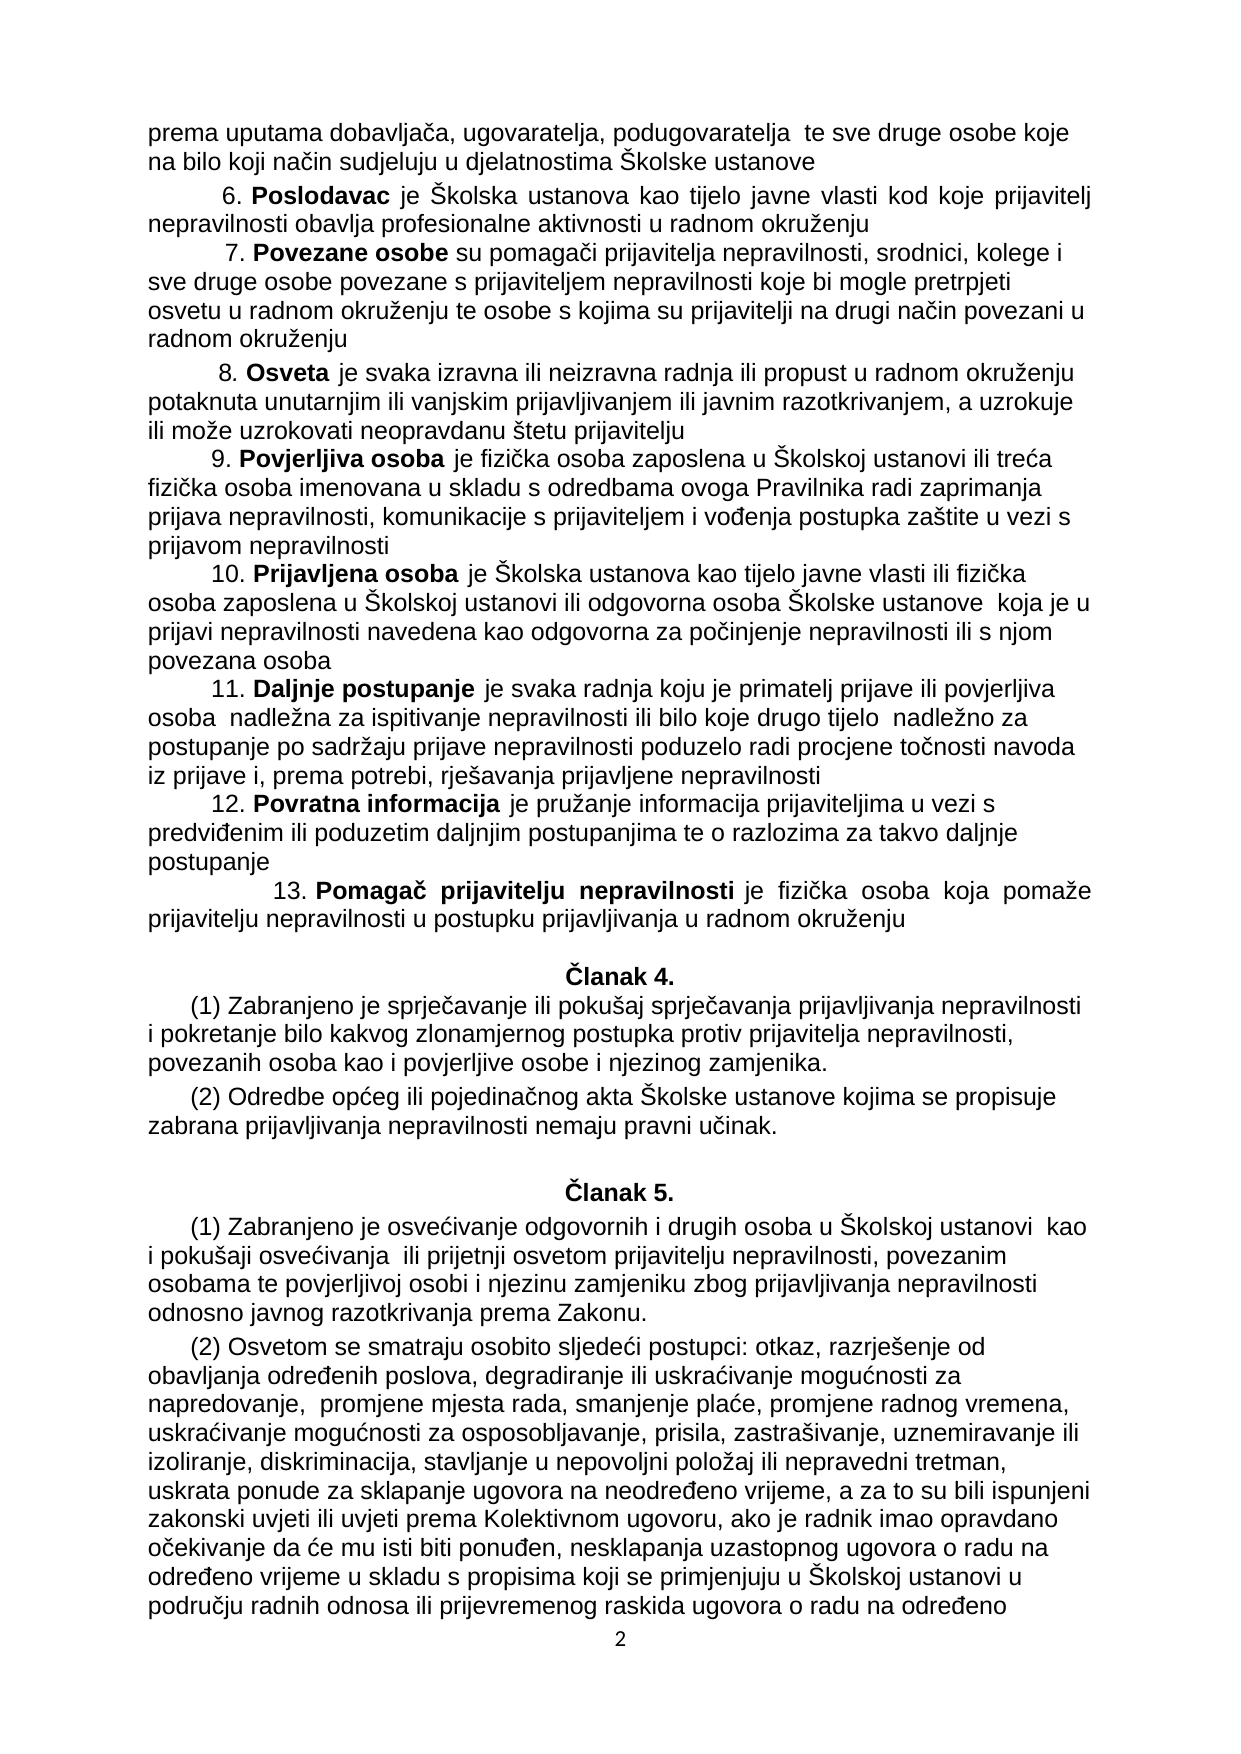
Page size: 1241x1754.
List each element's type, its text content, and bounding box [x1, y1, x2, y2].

text 13. Pomagač prijavitelju nepravilnosti je fizička osoba koja pomaže prijavitelju nepravilnosti u postupku prijavljivanja u radnom okruženju [148, 876, 1092, 933]
text Članak 4. [148, 962, 1092, 991]
text 10. Prijavljena osoba je Školska ustanova kao tijelo javne vlasti ili fizička osoba zaposlena u Školskoj ustanovi ili odgovorna osoba Školske ustanove koja je u prijavi nepravilnosti navedena kao odgovorna za počinjenje nepravilnosti ili s njom povezana osoba [148, 559, 1092, 674]
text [148, 1332, 1092, 1619]
text 9. Povjerljiva osoba je fizička osoba zaposlena u Školskoj ustanovi ili treća fizička osoba imenovana u skladu s odredbama ovoga Pravilnika radi zaprimanja prijava nepravilnosti, komunikacije s prijaviteljem i vođenja postupka zaštite u vezi s prijavom nepravilnosti [148, 444, 1092, 559]
text 7. Povezane osobe su pomagači prijavitelja nepravilnosti, srodnici, kolege i sve druge osobe povezane s prijaviteljem nepravilnosti koje bi mogle pretrpjeti osvetu u radnom okruženju te osobe s kojima su prijavitelji na drugi način povezani u radnom okruženju [148, 238, 1092, 353]
text 12. Povratna informacija je pružanje informacija prijaviteljima u vezi s predviđenim ili poduzetim daljnjim postupanjima te o razlozima za takvo daljnje postupanje [148, 789, 1092, 876]
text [148, 118, 1092, 176]
text (1) Zabranjeno je osvećivanje odgovornih i drugih osoba u Školskoj ustanovi kao i pokušaji osvećivanja ili prijetnji osvetom prijavitelju nepravilnosti, povezanim osobama te povjerljivoj osobi i njezinu zamjeniku zbog prijavljivanja nepravilnosti odnosno javnog razotkrivanja prema Zakonu. [148, 1212, 1092, 1327]
text (2) Odredbe općeg ili pojedinačnog akta Školske ustanove kojima se propisuje zabrana prijavljivanja nepravilnosti nemaju pravni učinak. [148, 1082, 1092, 1139]
text 6. Poslodavac je Školska ustanova kao tijelo javne vlasti kod koje prijavitelj nepravilnosti obavlja profesionalne aktivnosti u radnom okruženju [148, 181, 1092, 238]
text 8. Osveta je svaka izravna ili neizravna radnja ili propust u radnom okruženju potaknuta unutarnjim ili vanjskim prijavljivanjem ili javnim razotkrivanjem, a uzrokuje ili može uzrokovati neopravdanu štetu prijavitelju [148, 358, 1092, 444]
text (1) Zabranjeno je sprječavanje ili pokušaj sprječavanja prijavljivanja nepravilnosti i pokretanje bilo kakvog zlonamjernog postupka protiv prijavitelja nepravilnosti, povezanih osoba kao i povjerljive osobe i njezinog zamjenika. [148, 991, 1092, 1077]
text Članak 5. [148, 1178, 1092, 1207]
text 11. Daljnje postupanje je svaka radnja koju je primatelj prijave ili povjerljiva osoba nadležna za ispitivanje nepravilnosti ili bilo koje drugo tijelo nadležno za postupanje po sadržaju prijave nepravilnosti poduzelo radi procjene točnosti navoda iz prijave i, prema potrebi, rješavanja prijavljene nepravilnosti [148, 674, 1092, 789]
